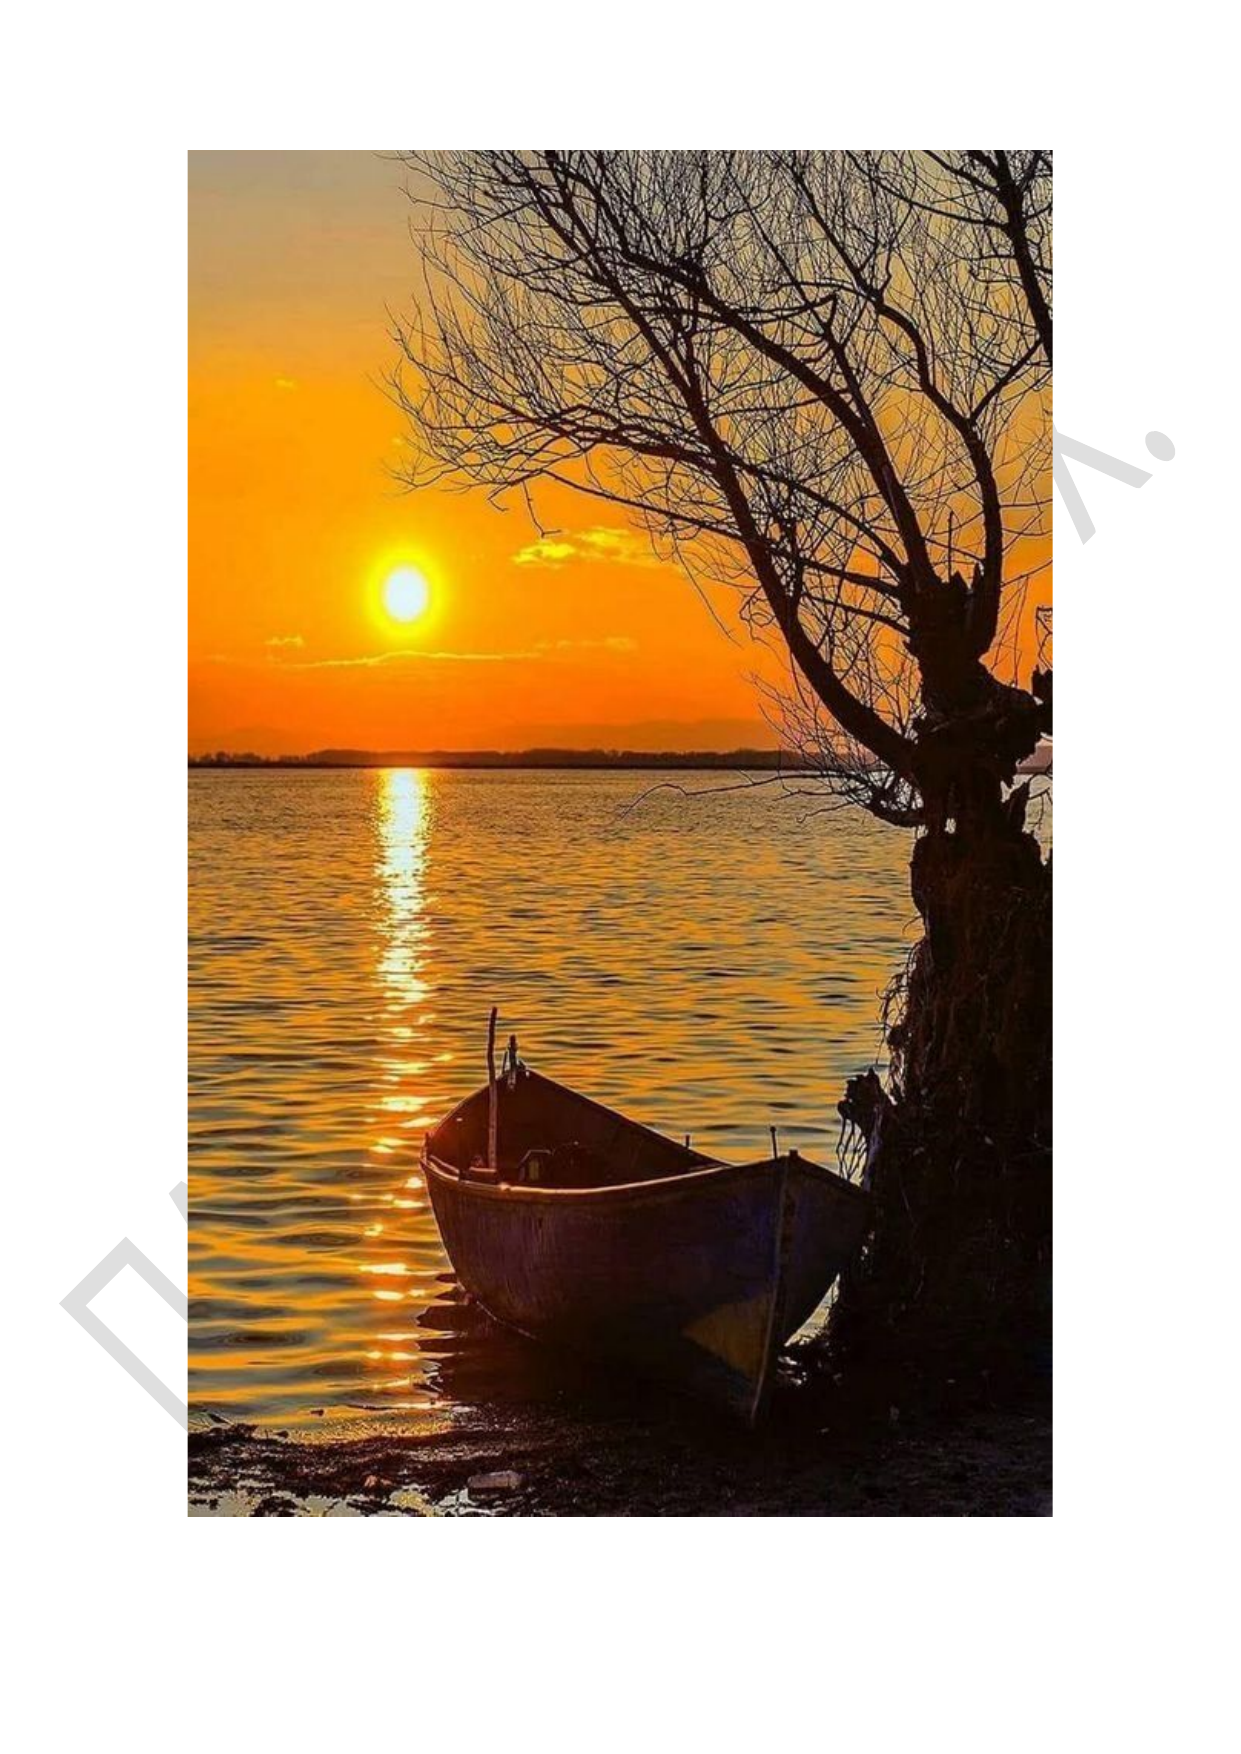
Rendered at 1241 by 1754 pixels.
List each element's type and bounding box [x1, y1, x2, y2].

picture [187, 150, 1053, 1517]
